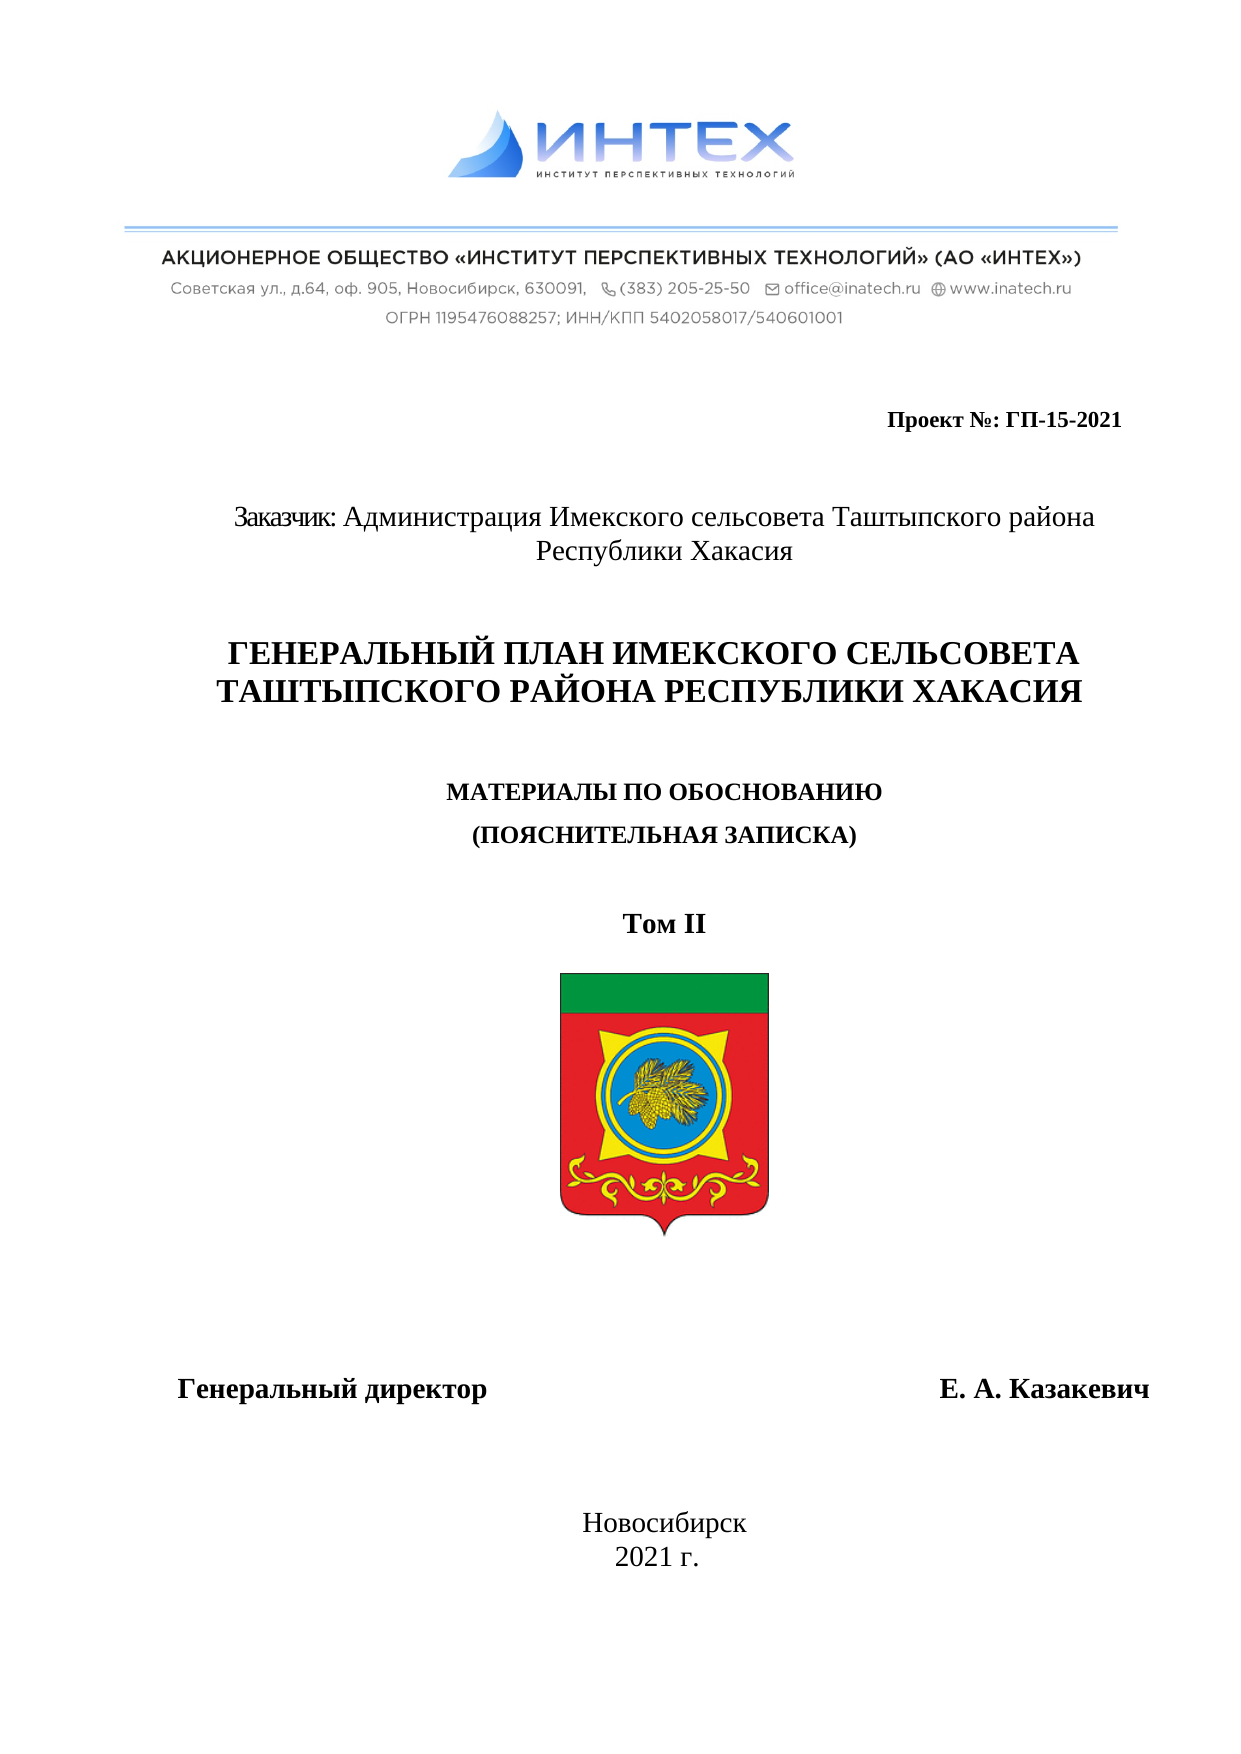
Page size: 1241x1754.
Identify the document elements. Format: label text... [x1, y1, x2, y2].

text Новосибирск [177, 1505, 1152, 1539]
text ГЕНЕРАЛЬНЫЙ ПЛАН ИМЕКСКОГО СЕЛЬСОВЕТА ТАШТЫПСКОГО РАЙОНА РЕСПУБЛИКИ ХАКАСИЯ [177, 633, 1122, 710]
picture [560, 973, 769, 1237]
text (ПОЯСНИТЕЛЬНАЯ ЗАПИСКА) [177, 820, 1152, 849]
text Генеральный директор Е. А. Казакевич [177, 1371, 1152, 1405]
text МАТЕРИАЛЫ ПО ОБОСНОВАНИЮ [177, 777, 1152, 806]
picture [72, 57, 1168, 373]
text Заказчик: Администрация Имекского сельсовета Таштыпского района Республики Хакасия [177, 499, 1152, 566]
text Проект №: ГП-15-2021 [177, 406, 1122, 432]
text 2021 г. [162, 1539, 1152, 1572]
text Том II [177, 906, 1152, 940]
